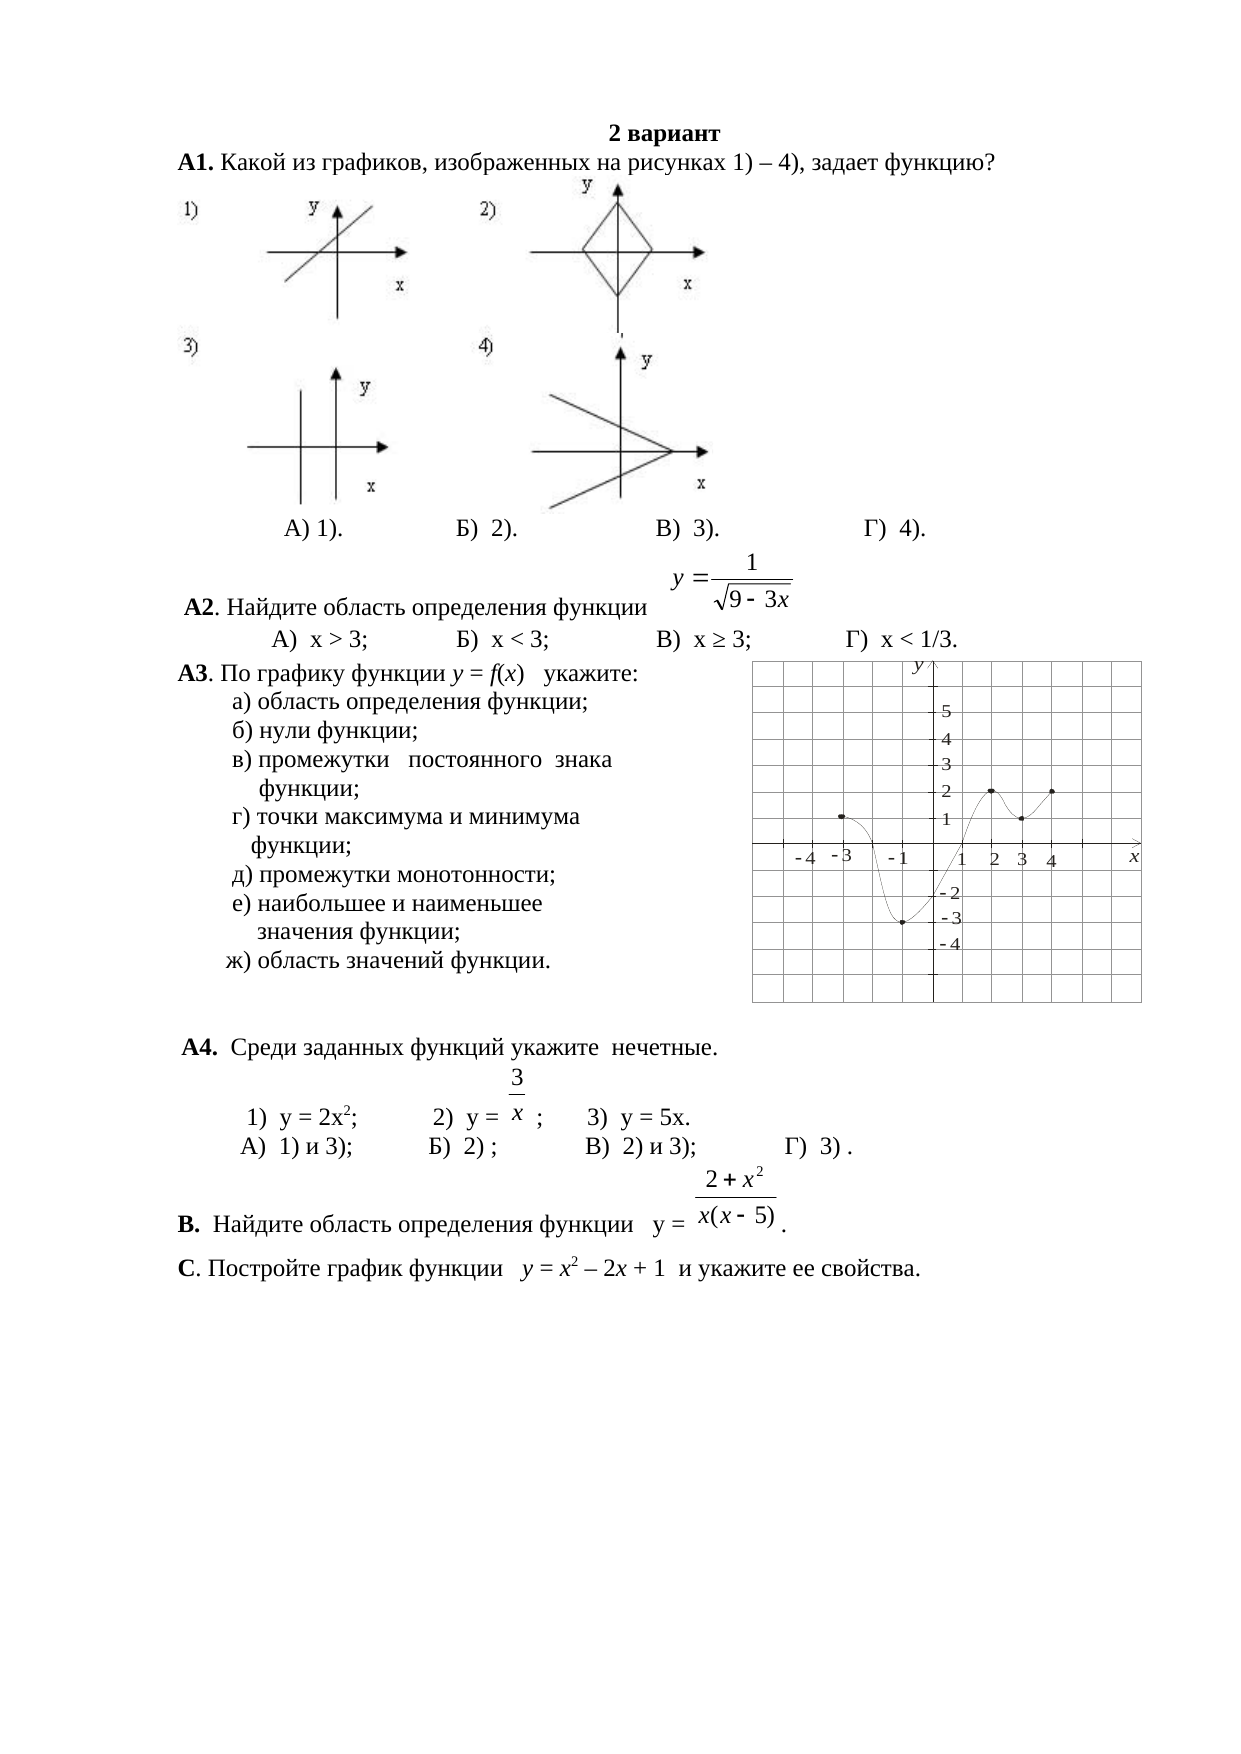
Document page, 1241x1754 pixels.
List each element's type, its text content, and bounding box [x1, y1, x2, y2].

text А) 1). Б) 2). В) 3). Г) 4). [177, 513, 1152, 542]
text С. Постройте график функции y = x2 – 2x + 1 и укажите ее свойства. [177, 1253, 1152, 1281]
text 1) у = 2х2; 2) у = ; 3) у = 5х. [177, 1061, 1152, 1131]
picture [177, 175, 714, 514]
text А) 1) и 3); Б) 2) ; В) 2) и 3); Г) 3) . [177, 1131, 1152, 1159]
table_header А3. По графику функции y = f(x) укажите: а) область определения функции; б) нули функции; в) промежутки постоянного знака функции; г) точки максимума и минимума функции; д) промежутки монотонности; е) наибольшее и наименьшее значения функции; ж) область значений функции. [166, 658, 664, 1004]
table_header [664, 658, 1163, 1004]
text А4. Среди заданных функций укажите нечетные. [162, 1032, 1152, 1061]
text В. Найдите область определения функции у = . [177, 1159, 1152, 1238]
text А) x > 3; Б) x < 3; В) x ≥ 3; Г) x < 1/3. [177, 624, 1152, 653]
text А2. Найдите область определения функции [177, 546, 1152, 620]
text 2 вариант [177, 118, 1152, 147]
